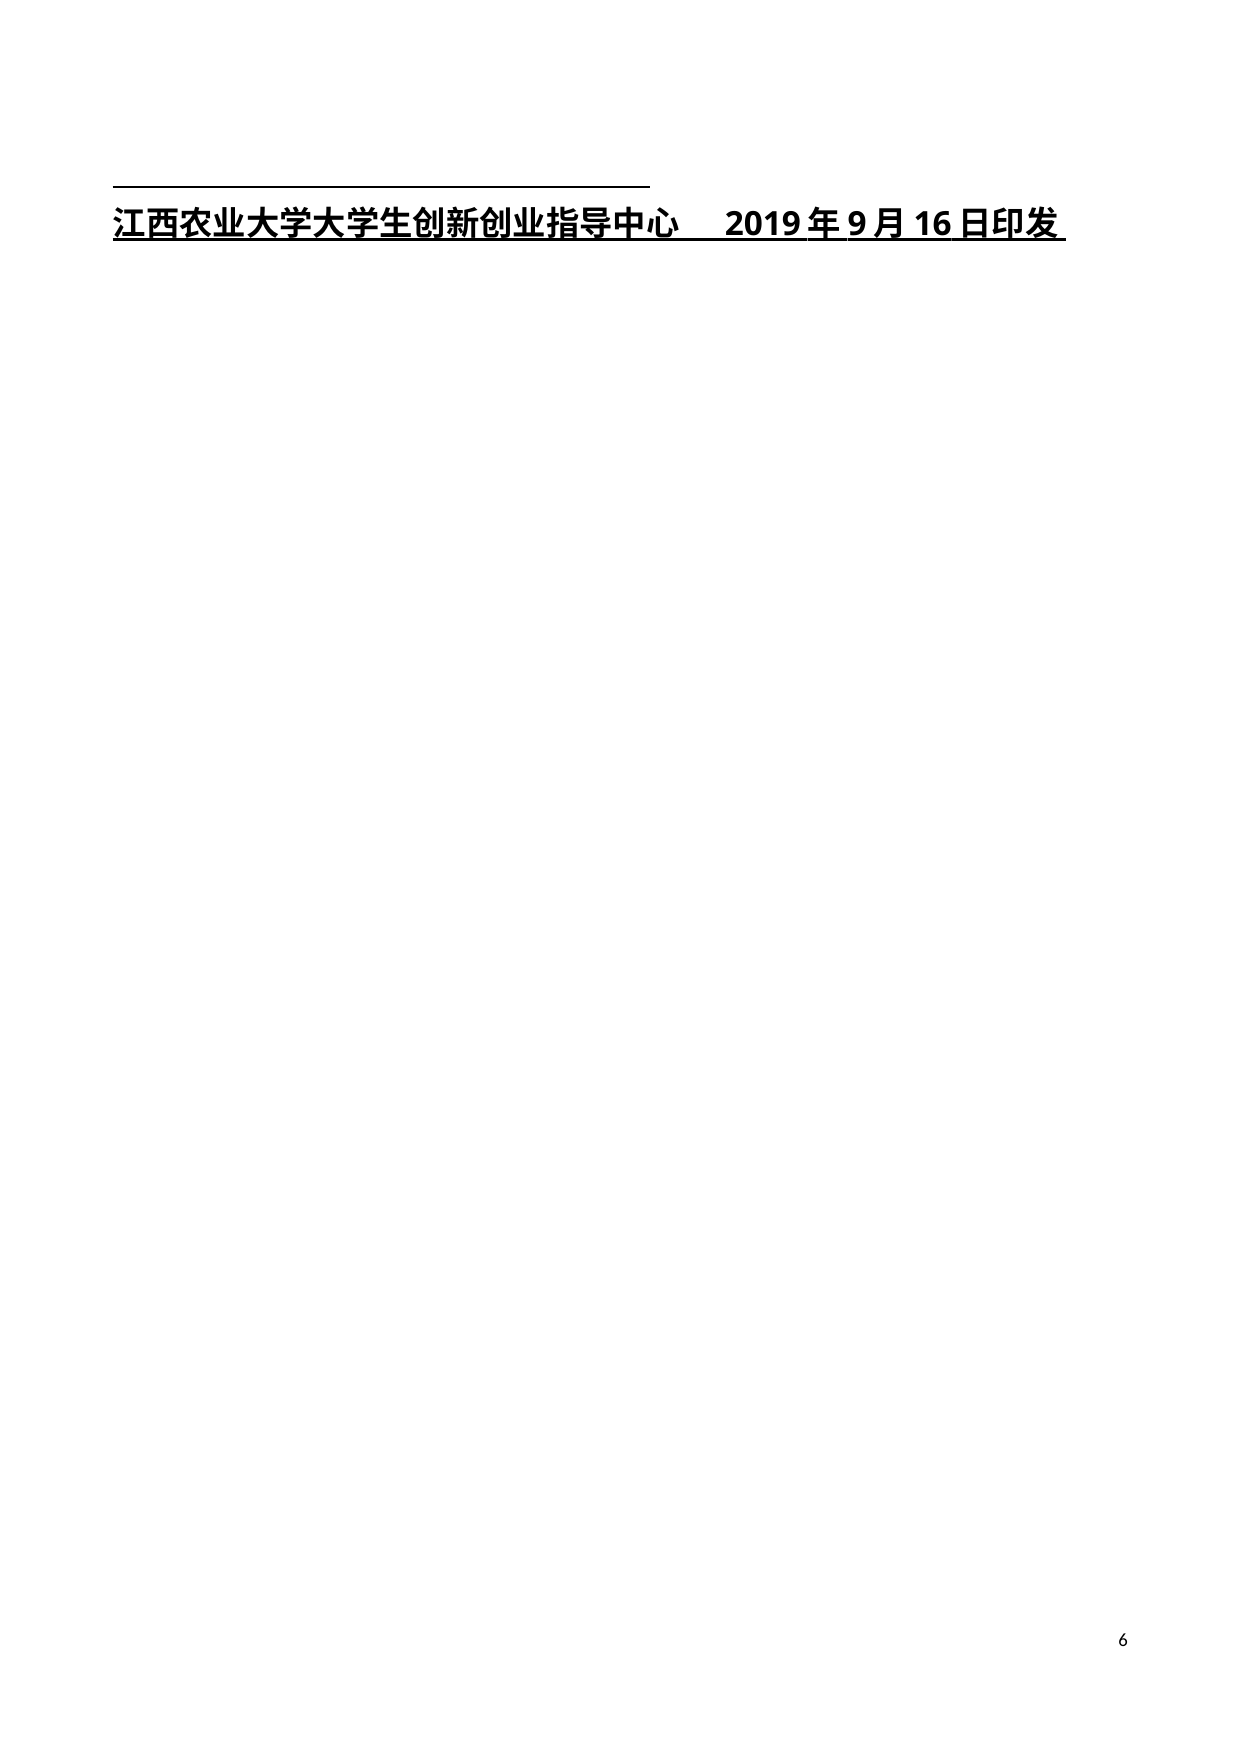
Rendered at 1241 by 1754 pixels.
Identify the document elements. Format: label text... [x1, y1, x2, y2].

text 江西农业大学大学生创新创业指导中心 2019年9月16日印发 [112, 189, 1128, 254]
